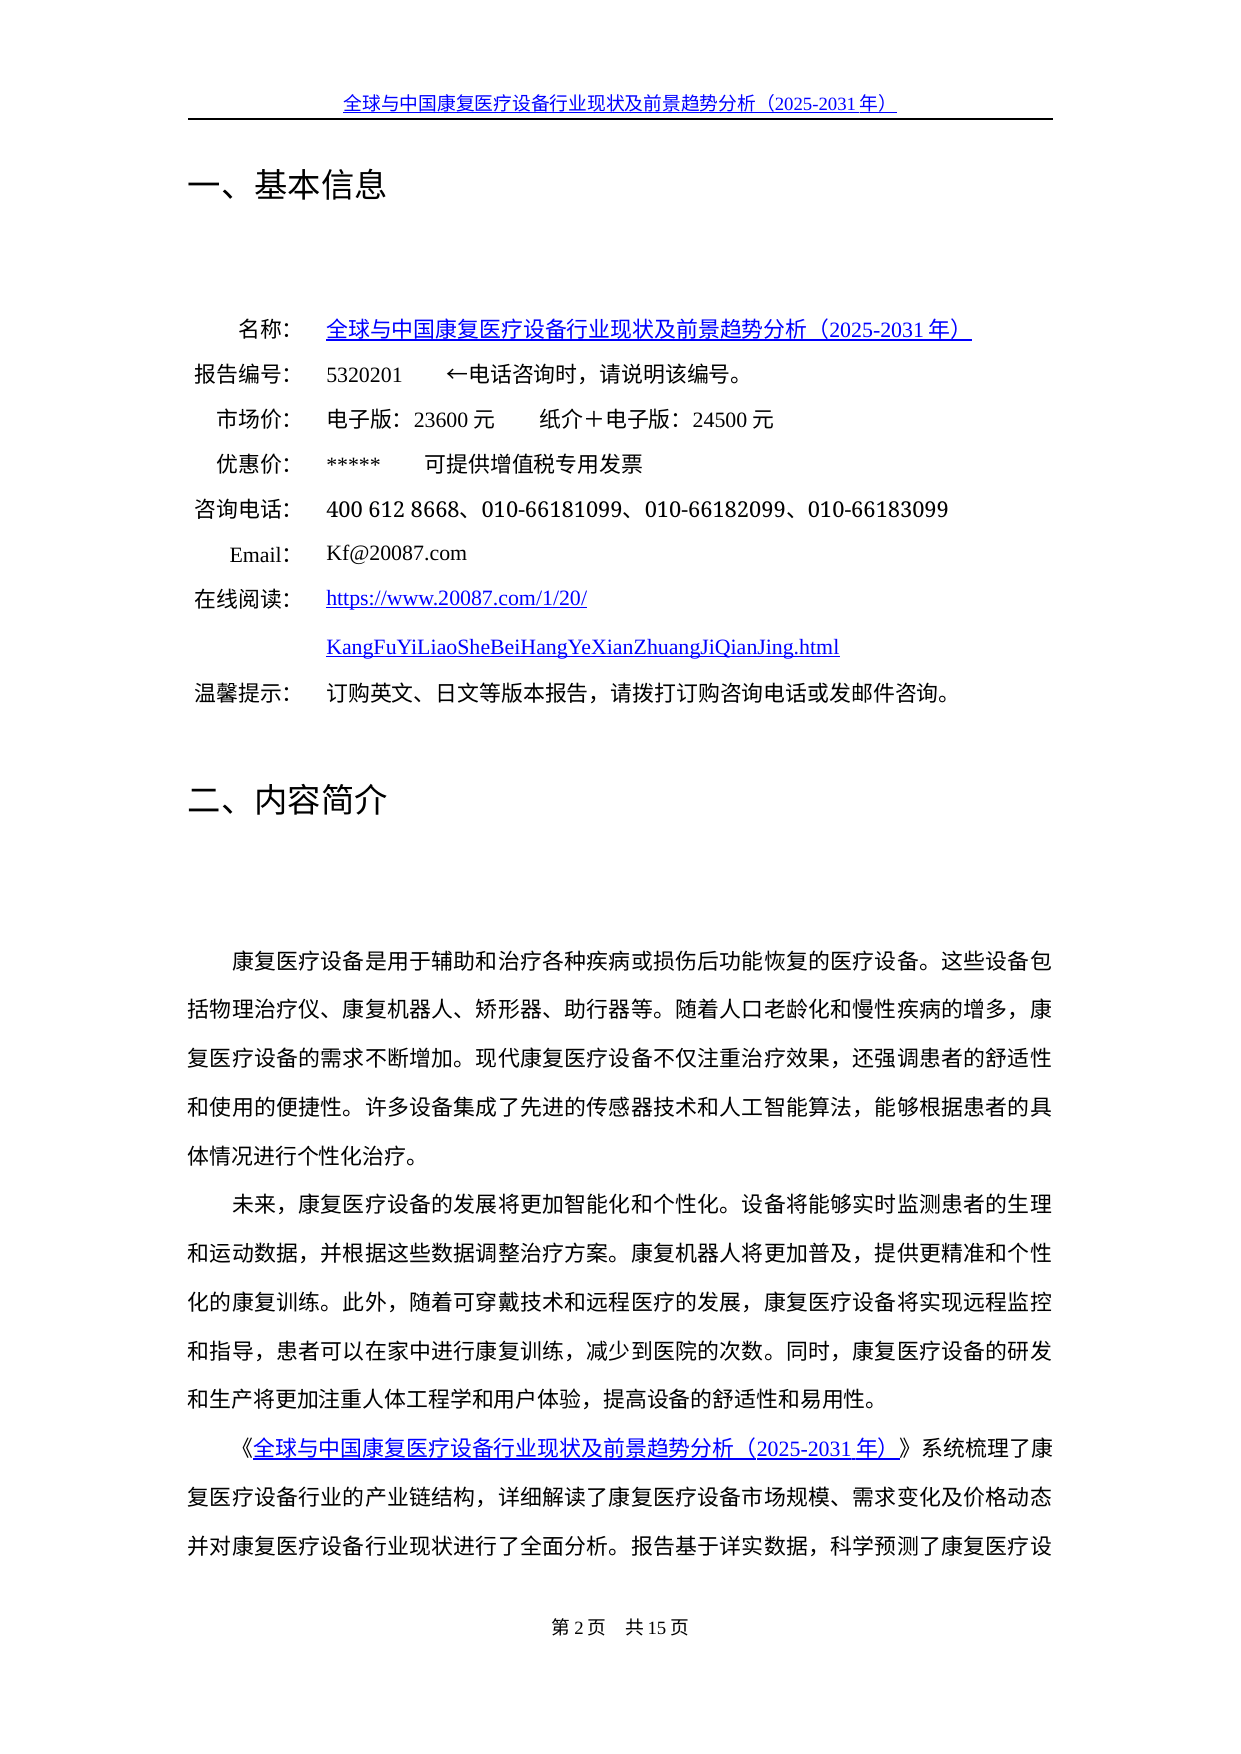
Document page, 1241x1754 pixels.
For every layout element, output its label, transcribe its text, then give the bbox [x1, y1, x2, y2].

table_header 全球与中国康复医疗设备行业现状及前景趋势分析（2025-2031年） [315, 312, 1073, 357]
table_cell 市场价： [167, 402, 315, 447]
table_cell Kf@20087.com [315, 537, 1073, 582]
table_cell 400 612 8668、010-66181099、010-66182099、010-66183099 [315, 492, 1073, 537]
table_cell 优惠价： [167, 447, 315, 492]
title 二、内容简介 [187, 766, 1053, 831]
table_cell 报告编号： [167, 357, 315, 402]
table_header 名称： [167, 312, 315, 357]
table_cell 温馨提示： [167, 675, 315, 720]
table_cell 咨询电话： [167, 492, 315, 537]
table_cell [315, 582, 1073, 675]
table_cell 订购英文、日文等版本报告，请拨打订购咨询电话或发邮件咨询。 [315, 675, 1073, 720]
table_cell Email： [167, 537, 315, 582]
table_cell 在线阅读： [167, 582, 315, 675]
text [187, 943, 1053, 1561]
table_cell ***** 可提供增值税专用发票 [315, 447, 1073, 492]
title 一、基本信息 [187, 150, 1053, 215]
table_cell 5320201 ←电话咨询时，请说明该编号。 [315, 357, 1073, 402]
table_cell 电子版：23600 元 纸介＋电子版：24500 元 [315, 402, 1073, 447]
